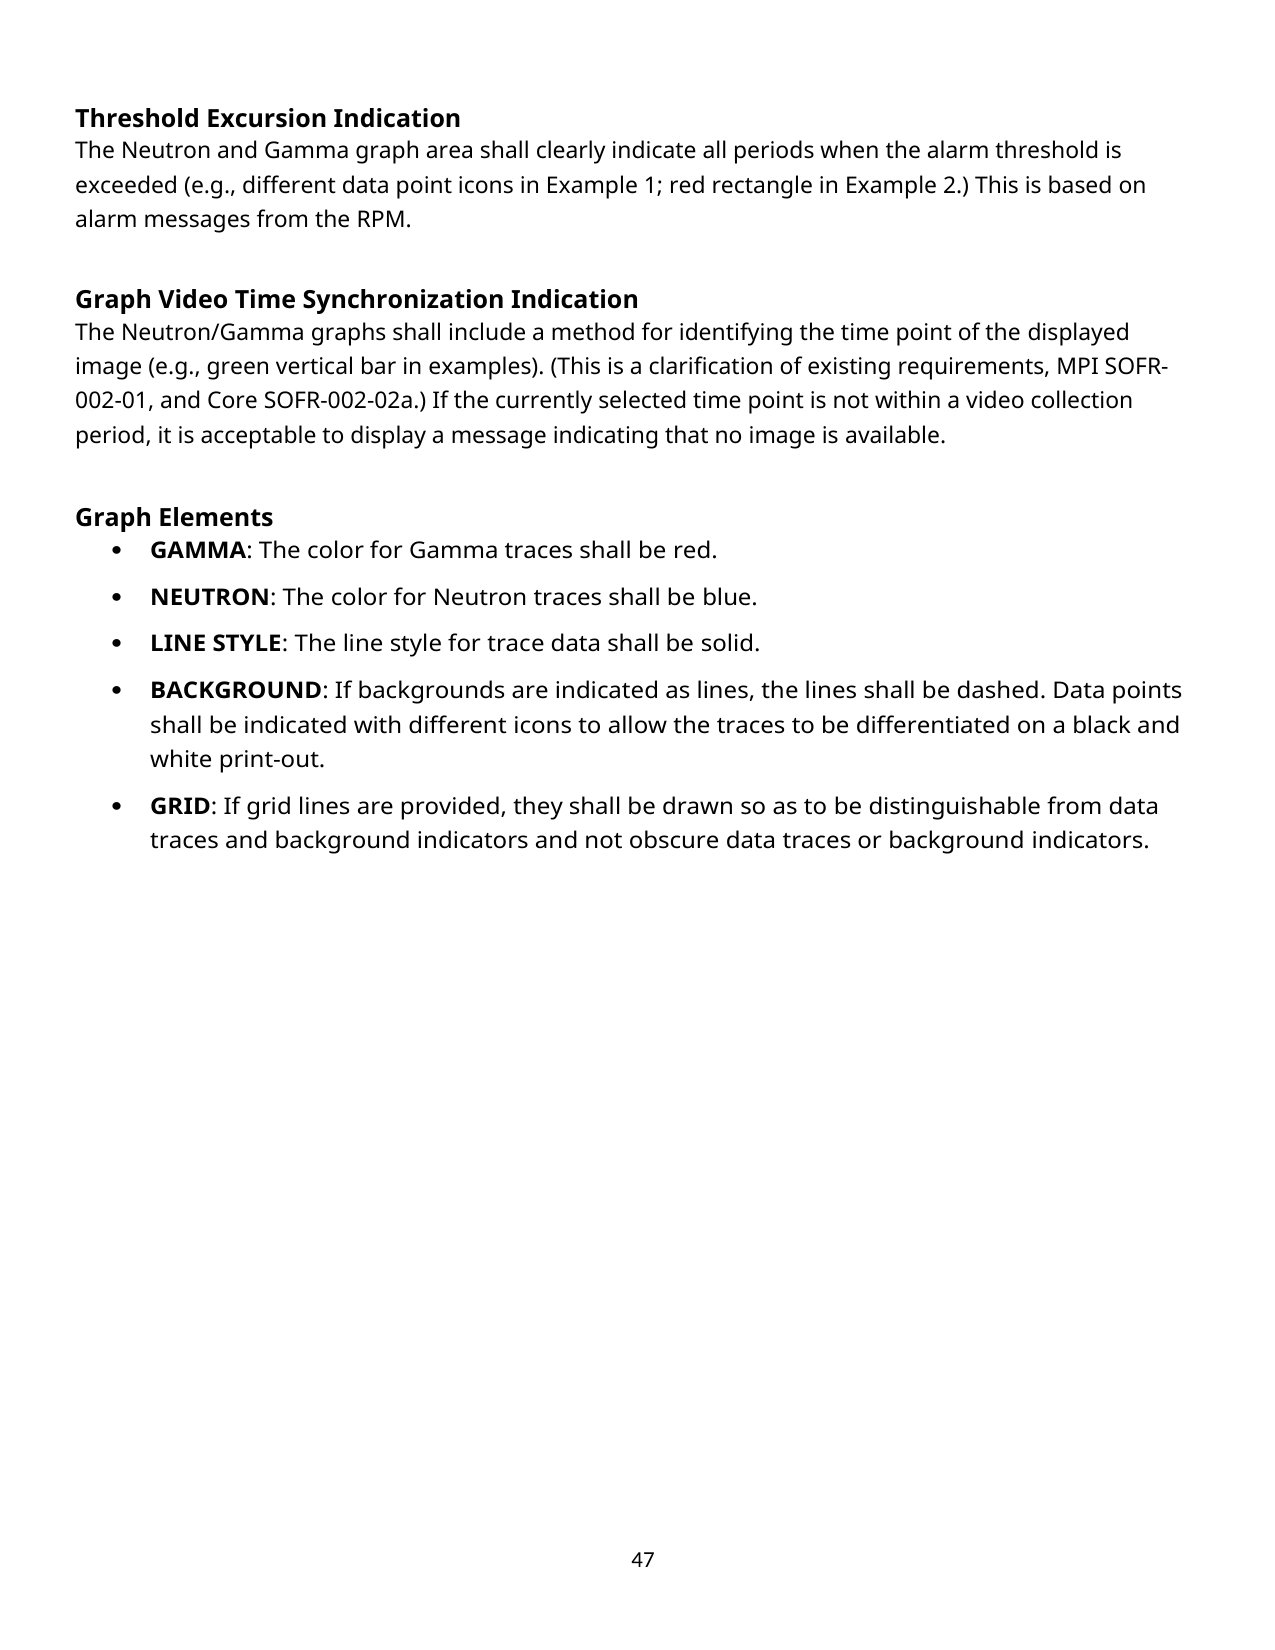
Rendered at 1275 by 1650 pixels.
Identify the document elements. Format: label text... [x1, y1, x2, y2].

subtitle Graph Elements [75, 499, 1200, 533]
text Graph Video Time Synchronization Indication [75, 281, 1151, 315]
list NEUTRON: The color for Neutron traces shall be blue. [112, 580, 1200, 612]
text Threshold Excursion Indication [75, 100, 1168, 134]
list GRID: If grid lines are provided, they shall be drawn so as to be distinguishable from data traces and background indicators and not obscure data traces or background indicators. [112, 790, 1200, 855]
list GAMMA: The color for Gamma traces shall be red. [112, 533, 1200, 565]
text The Neutron/Gamma graphs shall include a method for identifying the time point of the displayed image (e.g., green vertical bar in examples). (This is a clarification of existing requirements, MPI SOFR-002-01, and Core SOFR-002-02a.) If the currently selected time point is not within a video collection period, it is acceptable to display a message indicating that no image is available. [75, 315, 1200, 450]
text The Neutron and Gamma graph area shall clearly indicate all periods when the alarm threshold is exceeded (e.g., different data point icons in Example 1; red rectangle in Example 2.) This is based on alarm messages from the RPM. [75, 134, 1200, 234]
list BACKGROUND: If backgrounds are indicated as lines, the lines shall be dashed. Data points shall be indicated with different icons to allow the traces to be differentiated on a black and white print-out. [112, 674, 1200, 774]
list LINE STYLE: The line style for trace data shall be solid. [112, 627, 1200, 658]
